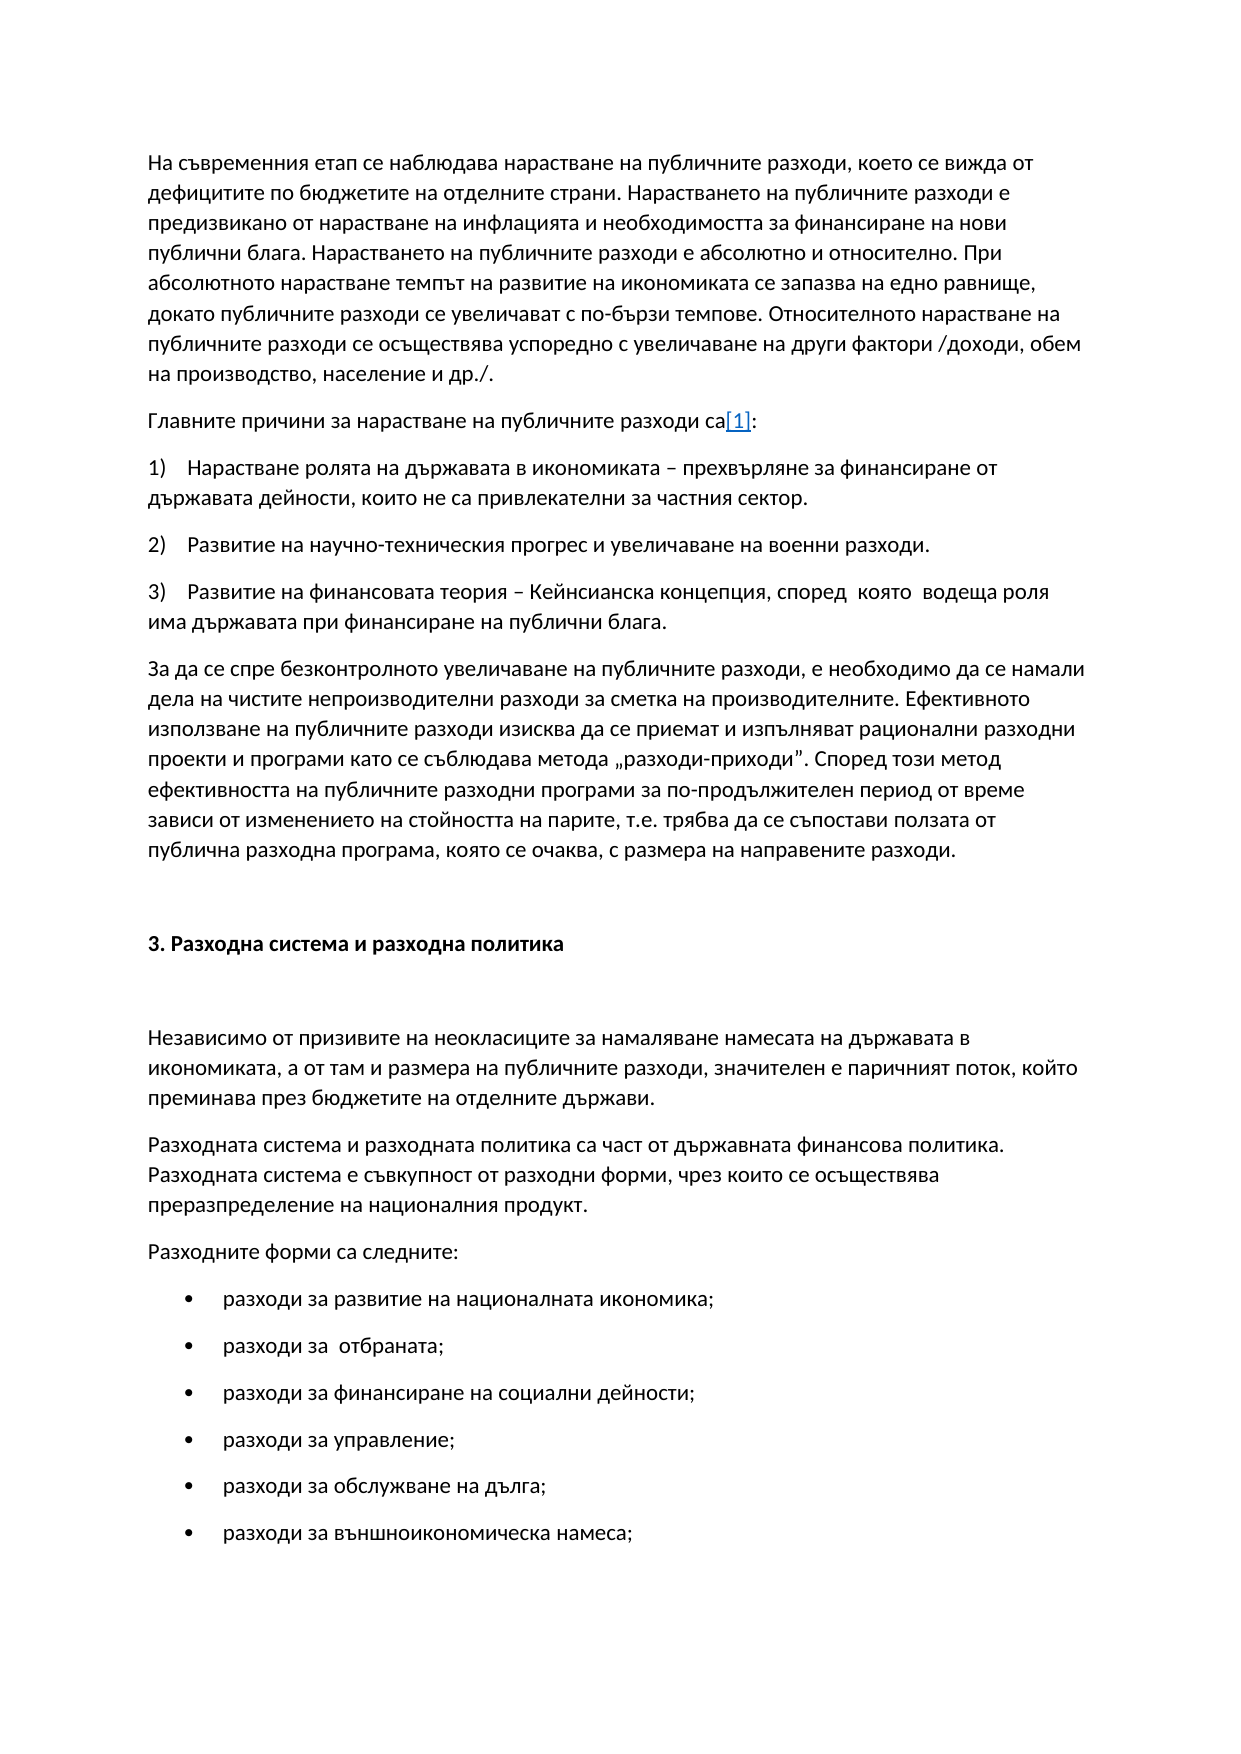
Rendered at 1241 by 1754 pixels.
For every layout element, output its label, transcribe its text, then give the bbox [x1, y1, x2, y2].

text На съвременния етап се наблюдава нарастване на публичните разходи, което се вижда от дефицитите по бюджетите на отделните страни. Нарастването на публичните разходи е предизвикано от нарастване на инфлацията и необходимостта за финансиране на нови публични блага. Нарастването на публичните разходи е абсолютно и относително. При абсолютното нарастване темпът на развитие на икономиката се запазва на едно равнище, докато публичните разходи се увеличават с по-бързи темпове. Относителното нарастване на публичните разходи се осъществява успоредно с увеличаване на други фактори /доходи, обем на производство, население и др./. [148, 148, 1093, 387]
list разходи за външноикономическа намеса; [185, 1518, 1093, 1546]
text 1) Нарастване ролята на държавата в икономиката – прехвърляне за финансиране от държавата дейности, които не са привлекателни за частния сектор. [148, 453, 1093, 511]
list разходи за отбраната; [185, 1331, 1093, 1359]
list разходи за развитие на националната икономика; [185, 1284, 1093, 1312]
text 2) Развитие на научно-техническия прогрес и увеличаване на военни разходи. [148, 530, 1093, 558]
list разходи за обслужване на дълга; [185, 1472, 1093, 1499]
text 3) Развитие на финансовата теория – Кейнсианска концепция, според която водеща роля има държавата при финансиране на публични блага. [148, 577, 1093, 635]
list разходи за управление; [185, 1425, 1093, 1453]
list разходи за финансиране на социални дейности; [185, 1378, 1093, 1406]
text Главните причини за нарастване на публичните разходи са[1]: [148, 406, 1093, 434]
text Разходните форми са следните: [148, 1237, 1093, 1265]
text Разходната система и разходната политика са част от държавната финансова политика. Разходната система е съвкупност от разходни форми, чрез които се осъществява преразпределение на националния продукт. [148, 1130, 1093, 1218]
text 3. Разходна система и разходна политика [148, 929, 1093, 957]
text За да се спре безконтролното увеличаване на публичните разходи, е необходимо да се намали дела на чистите непроизводителни разходи за сметка на производителните. Ефективното използване на публичните разходи изисква да се приемат и изпълняват рационални разходни проекти и програми като се съблюдава метода „разходи-приходи”. Според този метод ефективността на публичните разходни програми за по-продължителен период от време зависи от изменението на стойността на парите, т.е. трябва да се съпостави ползата от публична разходна програма, която се очаква, с размера на направените разходи. [148, 654, 1093, 863]
text Независимо от призивите на неокласиците за намаляване намесата на държавата в икономиката, а от там и размера на публичните разходи, значителен е паричният поток, който преминава през бюджетите на отделните държави. [148, 1023, 1093, 1111]
